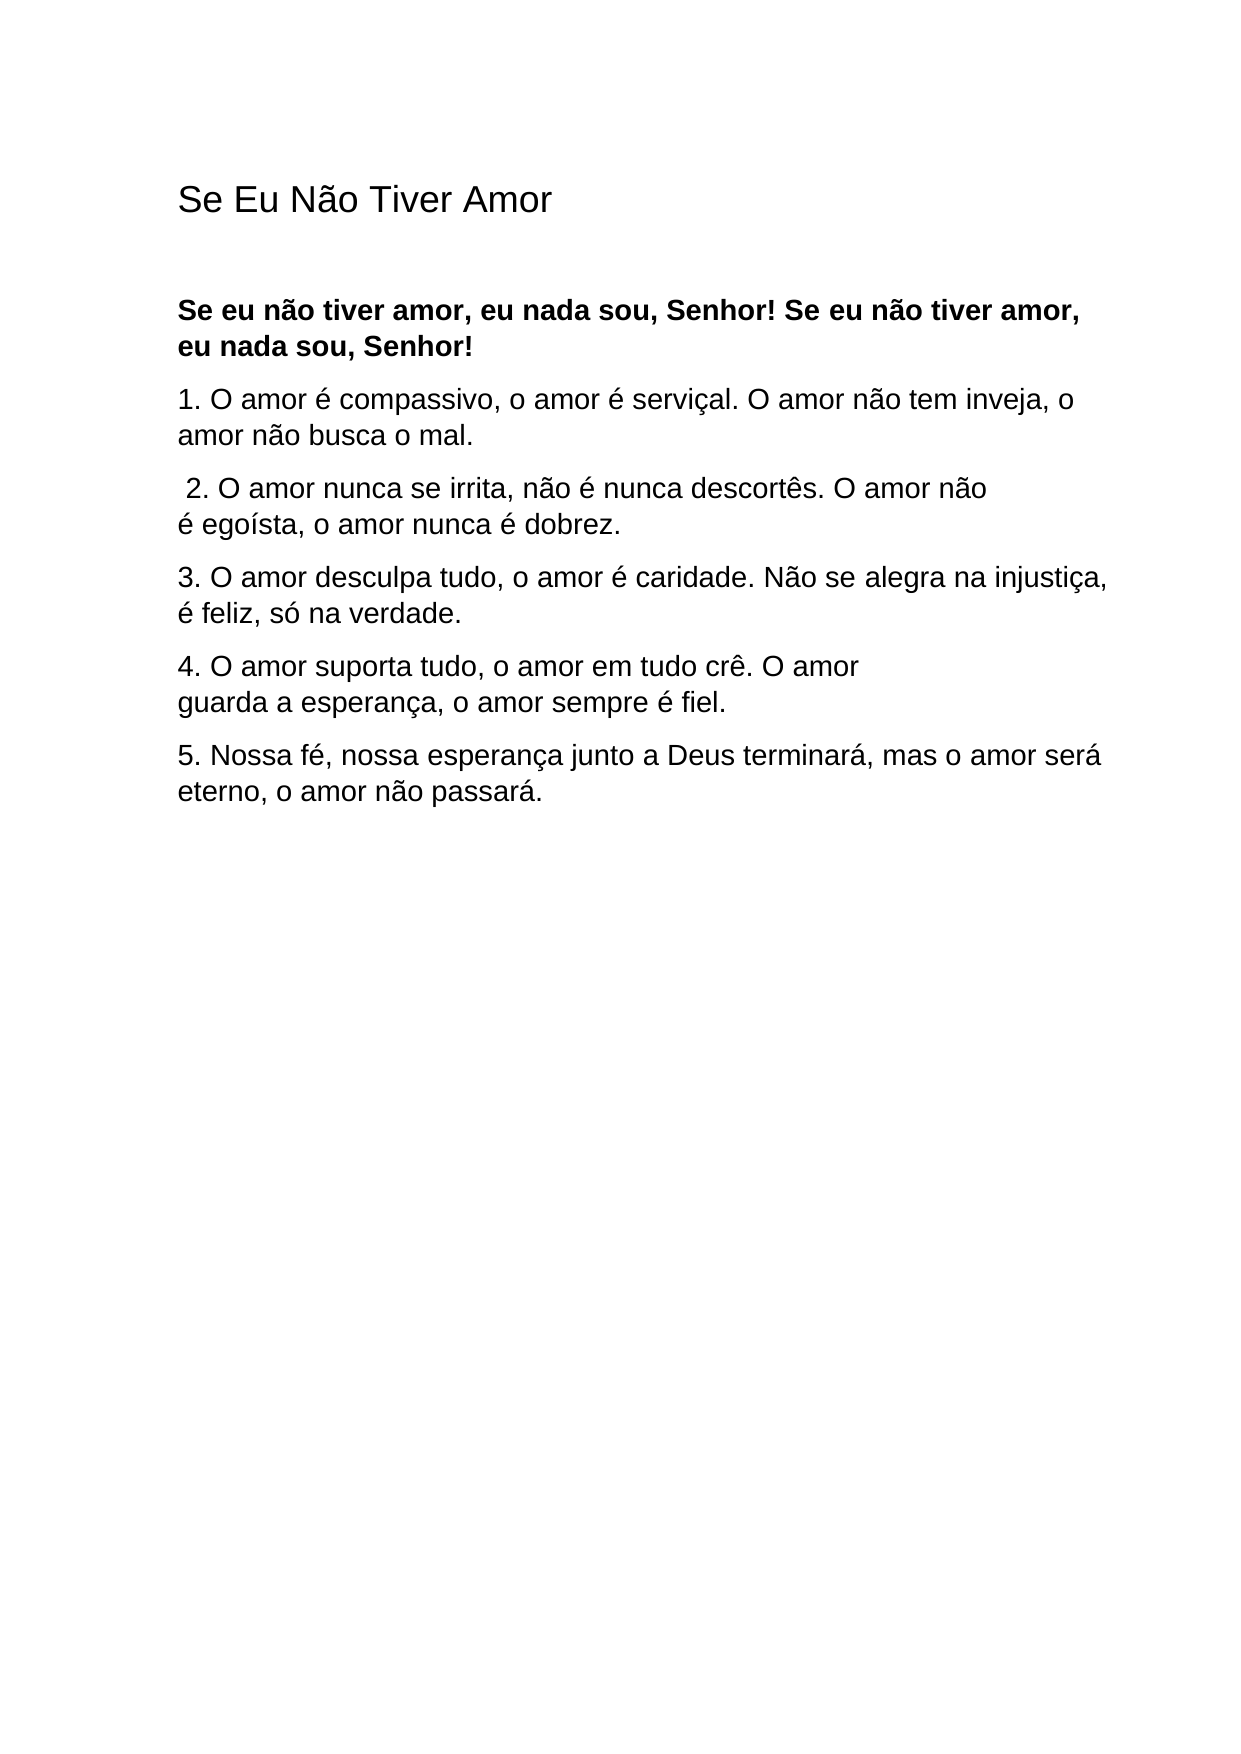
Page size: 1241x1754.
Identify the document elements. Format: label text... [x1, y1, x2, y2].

text Se eu não tiver amor, eu nada sou, Senhor! Se eu não tiver amor, eu nada sou, Senhor! [177, 293, 1122, 363]
text 2. O amor nunca se irrita, não é nunca descortês. O amor não é egoísta, o amor nunca é dobrez. [177, 471, 1122, 541]
text 1. O amor é compassivo, o amor é serviçal. O amor não tem inveja, o amor não busca o mal. [177, 382, 1122, 452]
text 4. O amor suporta tudo, o amor em tudo crê. O amor guarda a esperança, o amor sempre é fiel. [177, 649, 1122, 719]
text 3. O amor desculpa tudo, o amor é caridade. Não se alegra na injustiça, é feliz, só na verdade. [177, 560, 1122, 630]
text Se Eu Não Tiver Amor [177, 177, 1122, 220]
text 5. Nossa fé, nossa esperança junto a Deus terminará, mas o amor será eterno, o amor não passará. [177, 738, 1122, 808]
